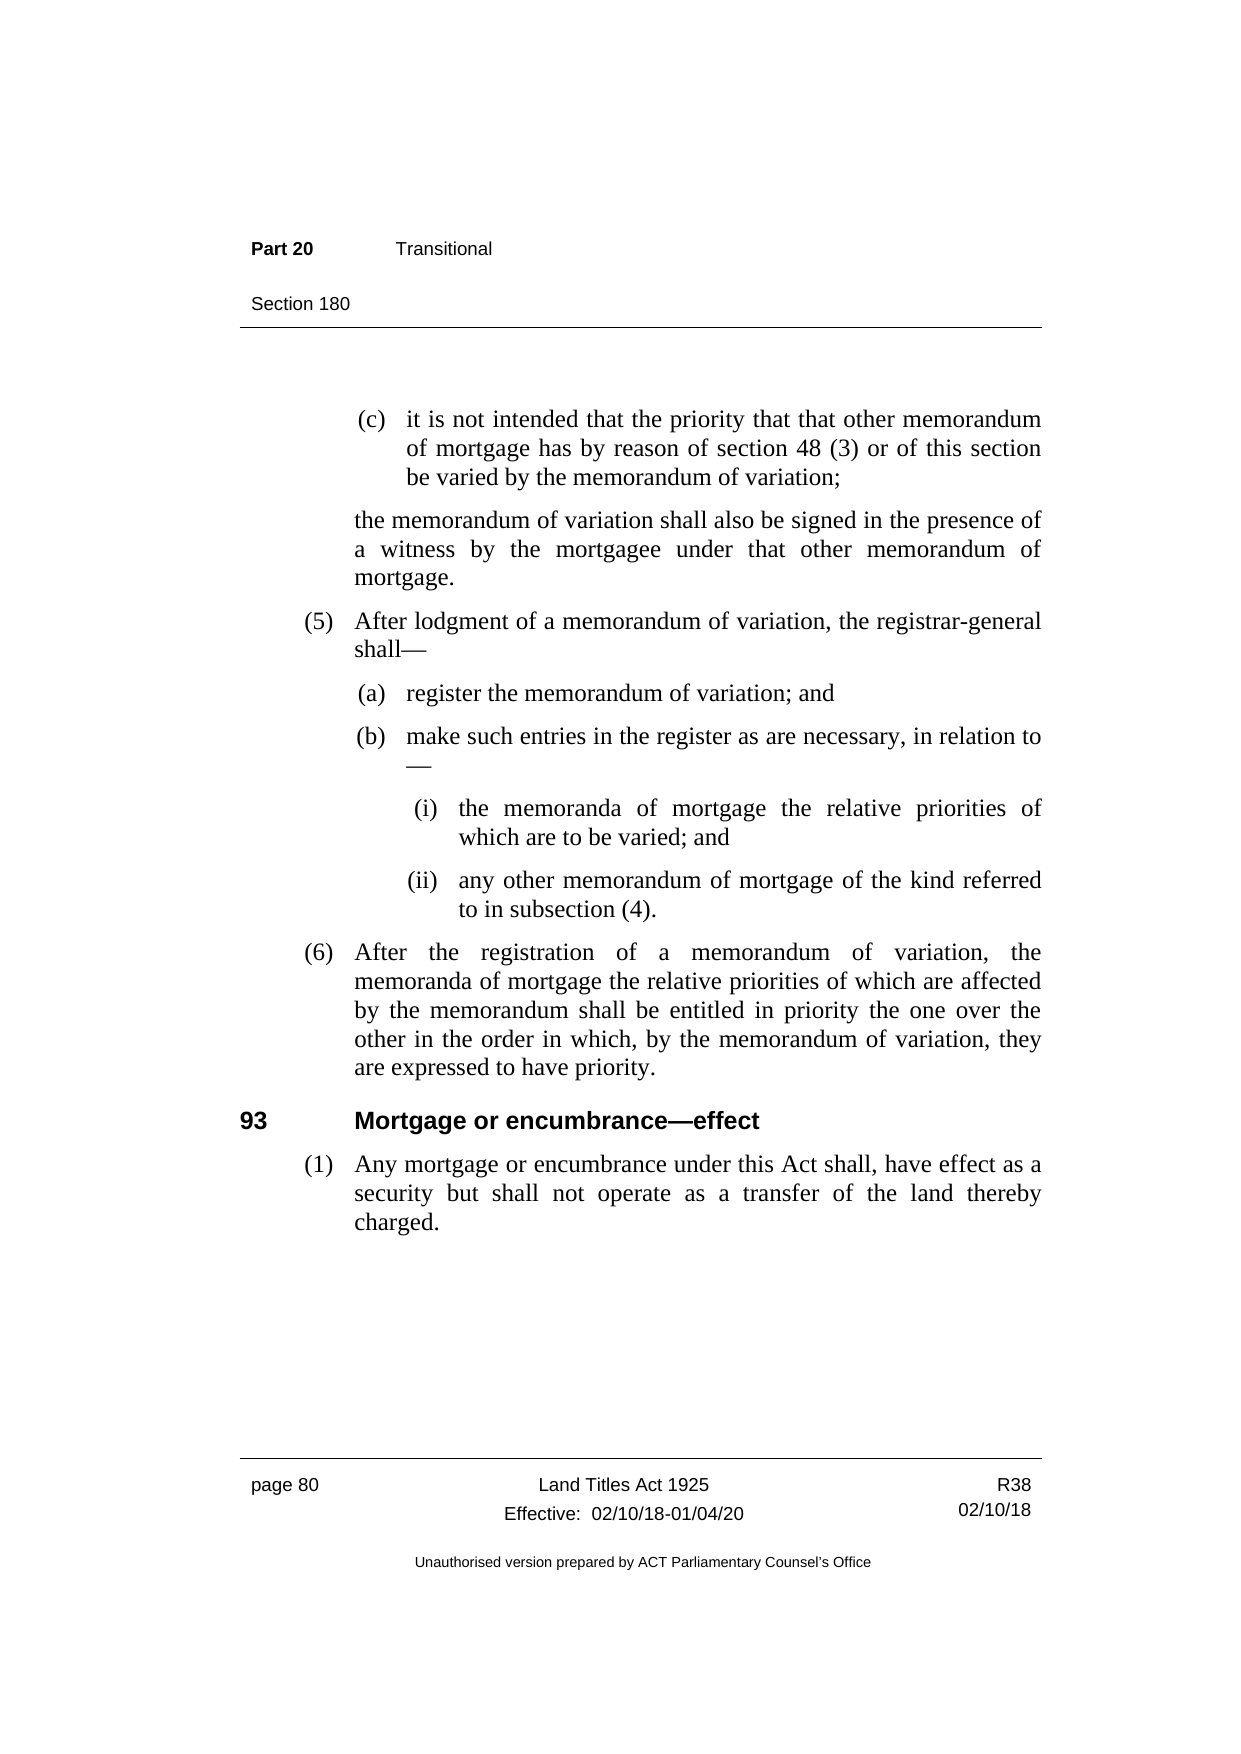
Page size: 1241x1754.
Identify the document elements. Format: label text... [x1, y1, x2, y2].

text (i) the memoranda of mortgage the relative priorities of which are to be varied; and [239, 793, 1042, 851]
text (5) After lodgment of a memorandum of variation, the registrar-general shall— [239, 606, 1042, 663]
text (6) After the registration of a memorandum of variation, the memoranda of mortgage the relative priorities of which are affected by the memorandum shall be entitled in priority the one over the other in the order in which, by the memorandum of variation, they are expressed to have priority. [239, 937, 1042, 1081]
text the memorandum of variation shall also be signed in the presence of a witness by the mortgagee under that other memorandum of mortgage. [354, 505, 1042, 591]
text (ii) any other memorandum of mortgage of the kind referred to in subsection (4). [239, 865, 1042, 923]
text (b) make such entries in the register as are necessary, in relation to— [239, 721, 1042, 779]
text (1) Any mortgage or encumbrance under this Act shall, have effect as a security but shall not operate as a transfer of the land thereby charged. [239, 1149, 1042, 1236]
text (a) register the memorandum of variation; and [239, 678, 1042, 707]
text 93 Mortgage or encumbrance—effect [239, 1106, 1042, 1135]
text (c) it is not intended that the priority that that other memorandum of mortgage has by reason of section 48 (3) or of this section be varied by the memorandum of variation; [239, 404, 1042, 490]
